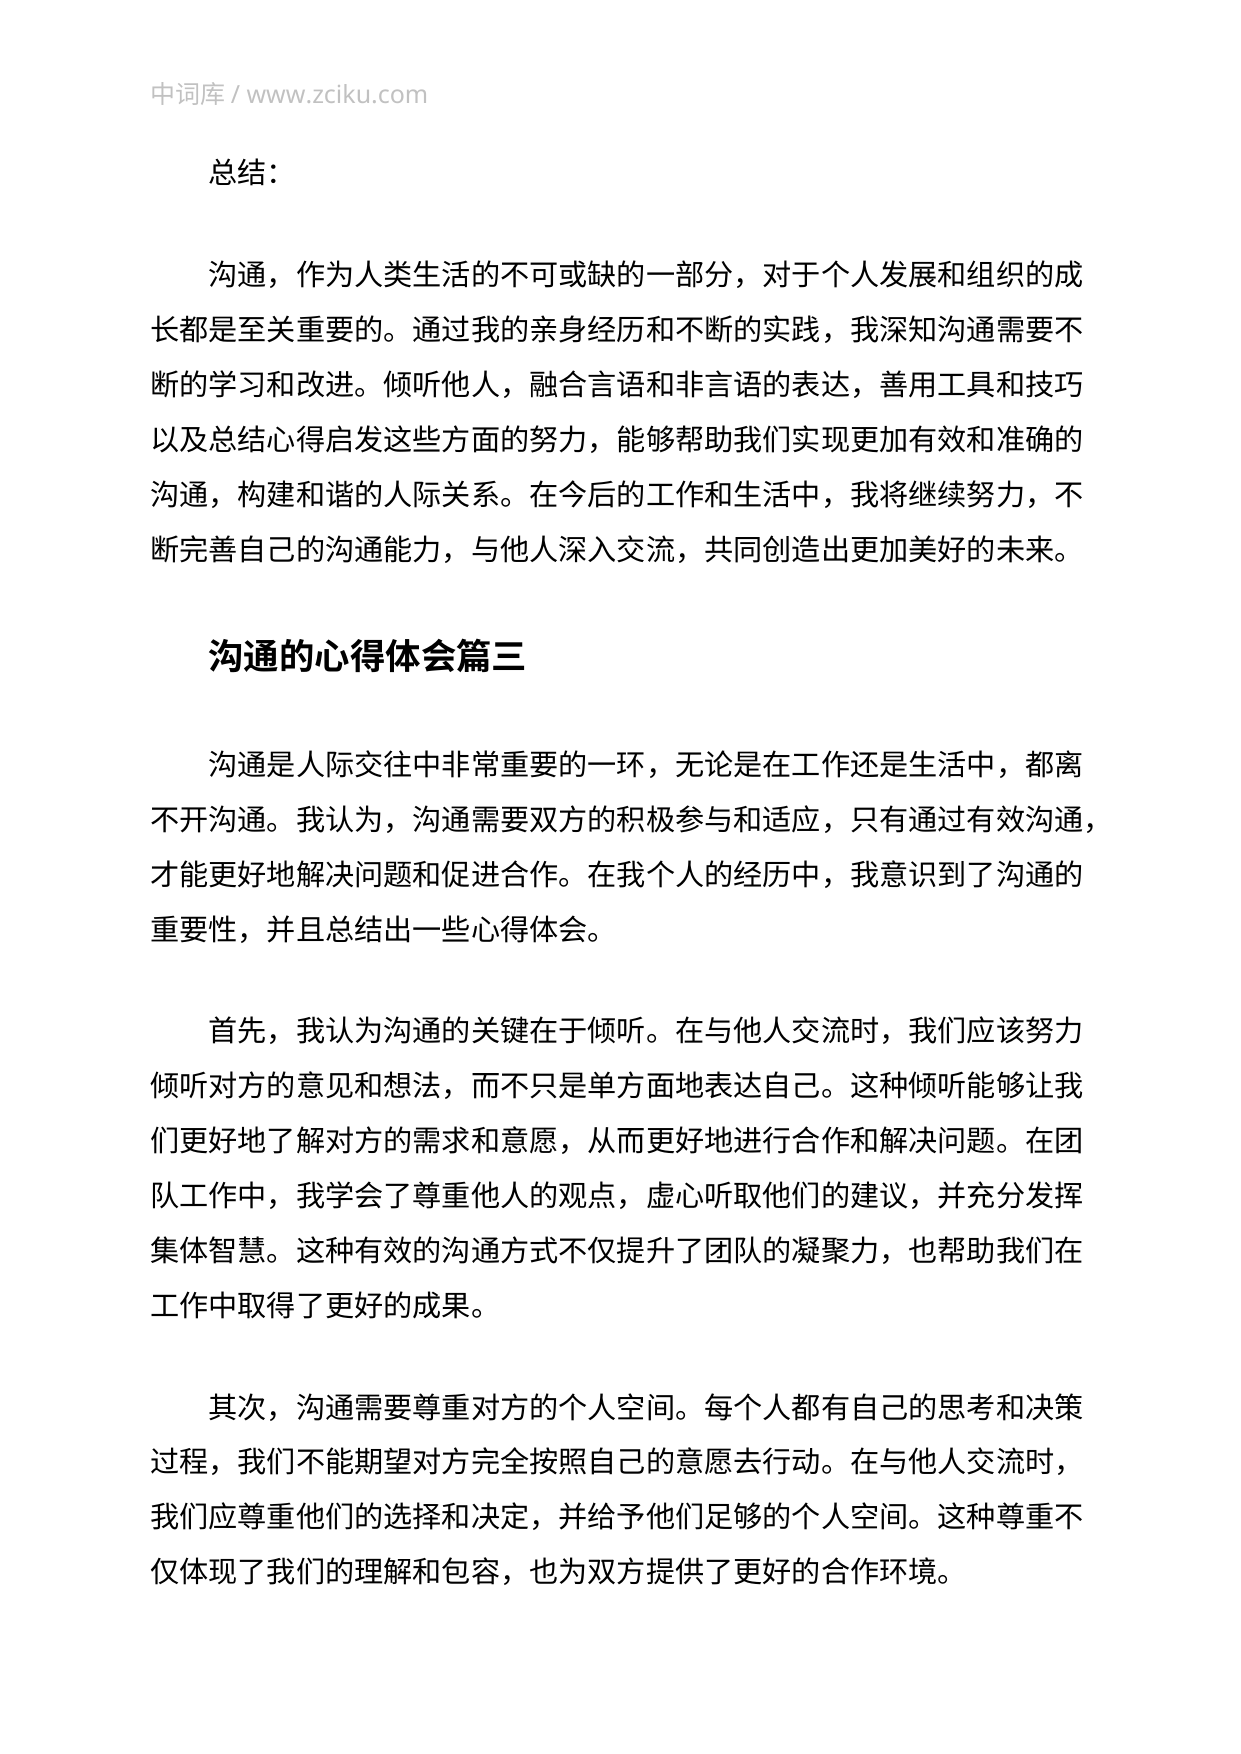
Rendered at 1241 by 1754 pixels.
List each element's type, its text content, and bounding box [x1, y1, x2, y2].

text 首先，我认为沟通的关键在于倾听。在与他人交流时，我们应该努力倾听对方的意见和想法，而不只是单方面地表达自己。这种倾听能够让我们更好地了解对方的需求和意愿，从而更好地进行合作和解决问题。在团队工作中，我学会了尊重他人的观点，虚心听取他们的建议，并充分发挥集体智慧。这种有效的沟通方式不仅提升了团队的凝聚力，也帮助我们在工作中取得了更好的成果。 [150, 1008, 1090, 1325]
text 沟通是人际交往中非常重要的一环，无论是在工作还是生活中，都离不开沟通。我认为，沟通需要双方的积极参与和适应，只有通过有效沟通，才能更好地解决问题和促进合作。在我个人的经历中，我意识到了沟通的重要性，并且总结出一些心得体会。 [150, 741, 1090, 948]
text 沟通，作为人类生活的不可或缺的一部分，对于个人发展和组织的成长都是至关重要的。通过我的亲身经历和不断的实践，我深知沟通需要不断的学习和改进。倾听他人，融合言语和非言语的表达，善用工具和技巧以及总结心得启发这些方面的努力，能够帮助我们实现更加有效和准确的沟通，构建和谐的人际关系。在今后的工作和生活中，我将继续努力，不断完善自己的沟通能力，与他人深入交流，共同创造出更加美好的未来。 [150, 252, 1090, 568]
text 其次，沟通需要尊重对方的个人空间。每个人都有自己的思考和决策过程，我们不能期望对方完全按照自己的意愿去行动。在与他人交流时，我们应尊重他们的选择和决定，并给予他们足够的个人空间。这种尊重不仅体现了我们的理解和包容，也为双方提供了更好的合作环境。 [150, 1384, 1090, 1591]
text 沟通的心得体会篇三 [150, 628, 1090, 679]
text 总结： [150, 150, 1090, 192]
